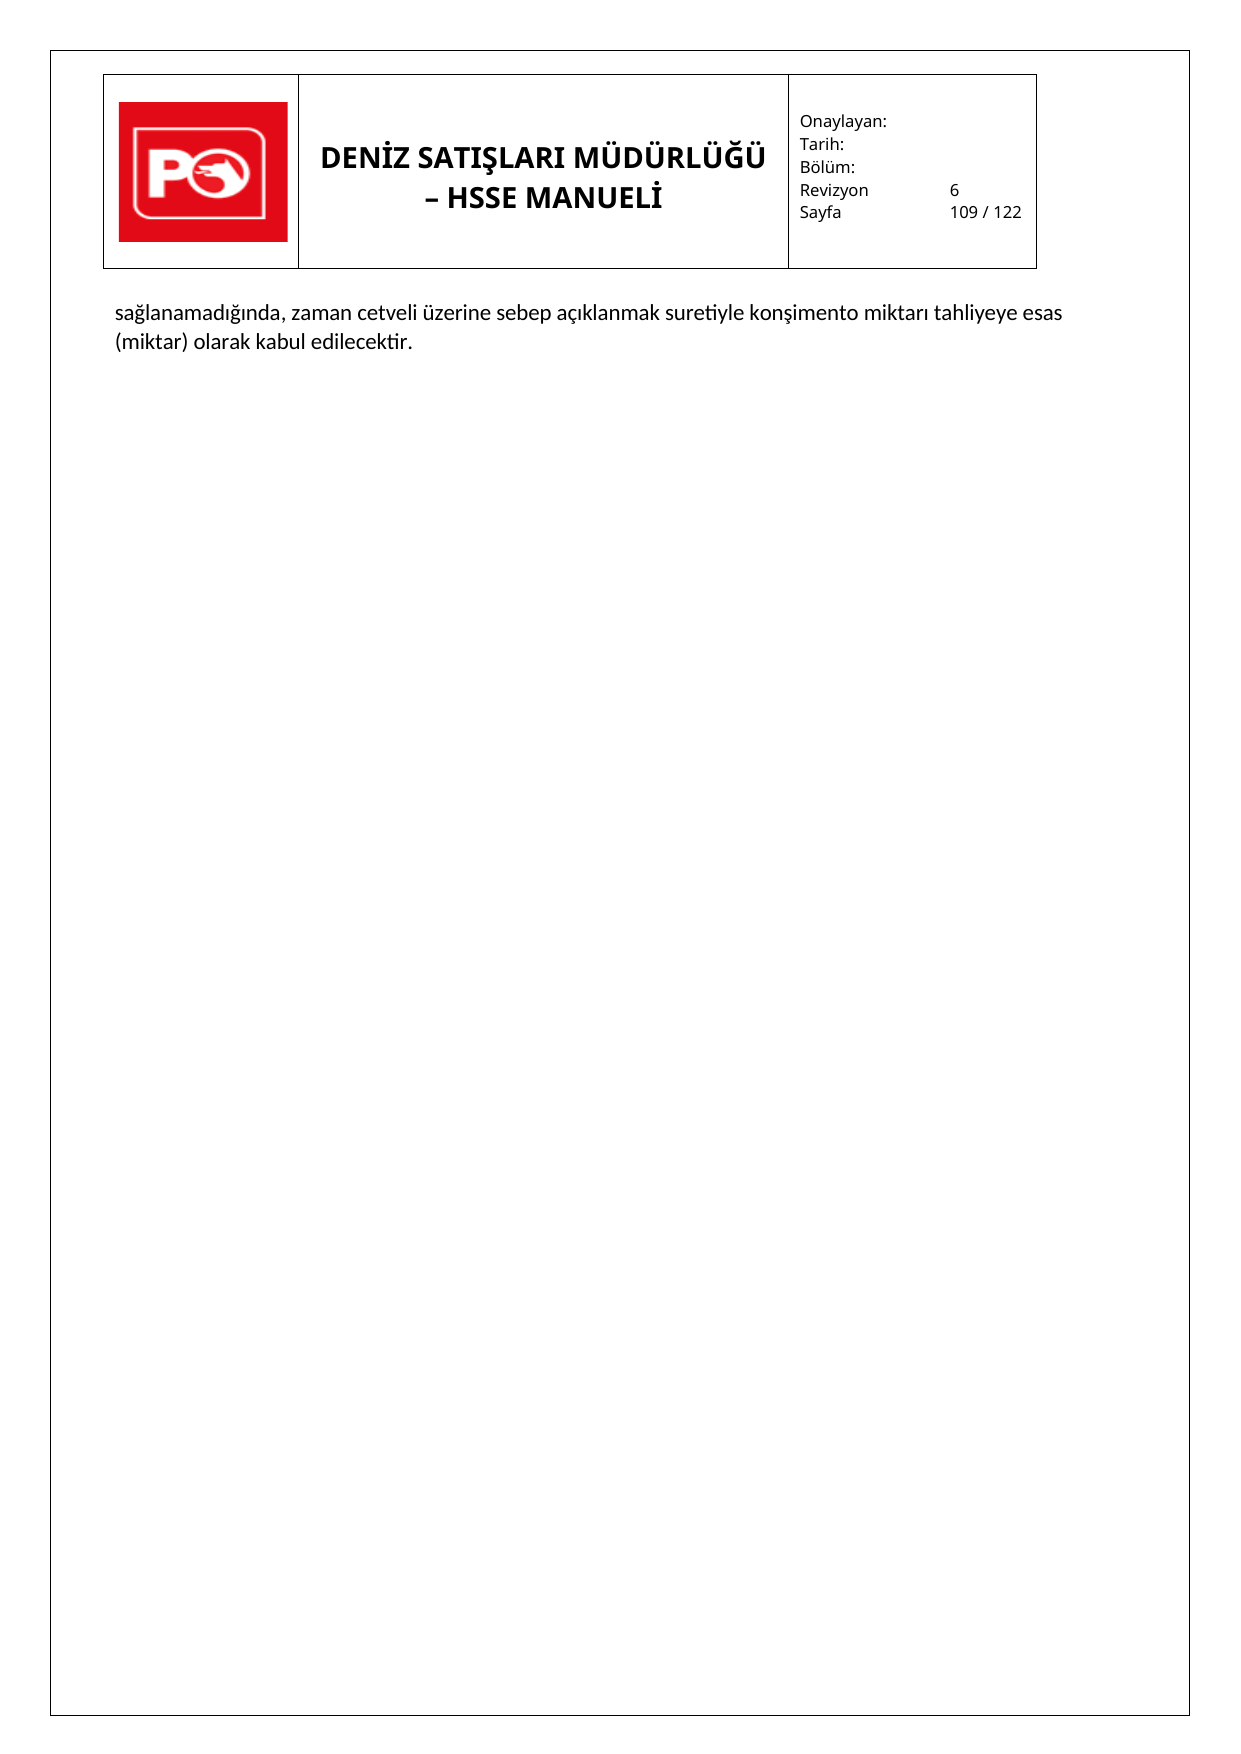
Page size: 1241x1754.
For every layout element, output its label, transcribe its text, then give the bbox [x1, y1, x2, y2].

picture [118, 102, 288, 242]
